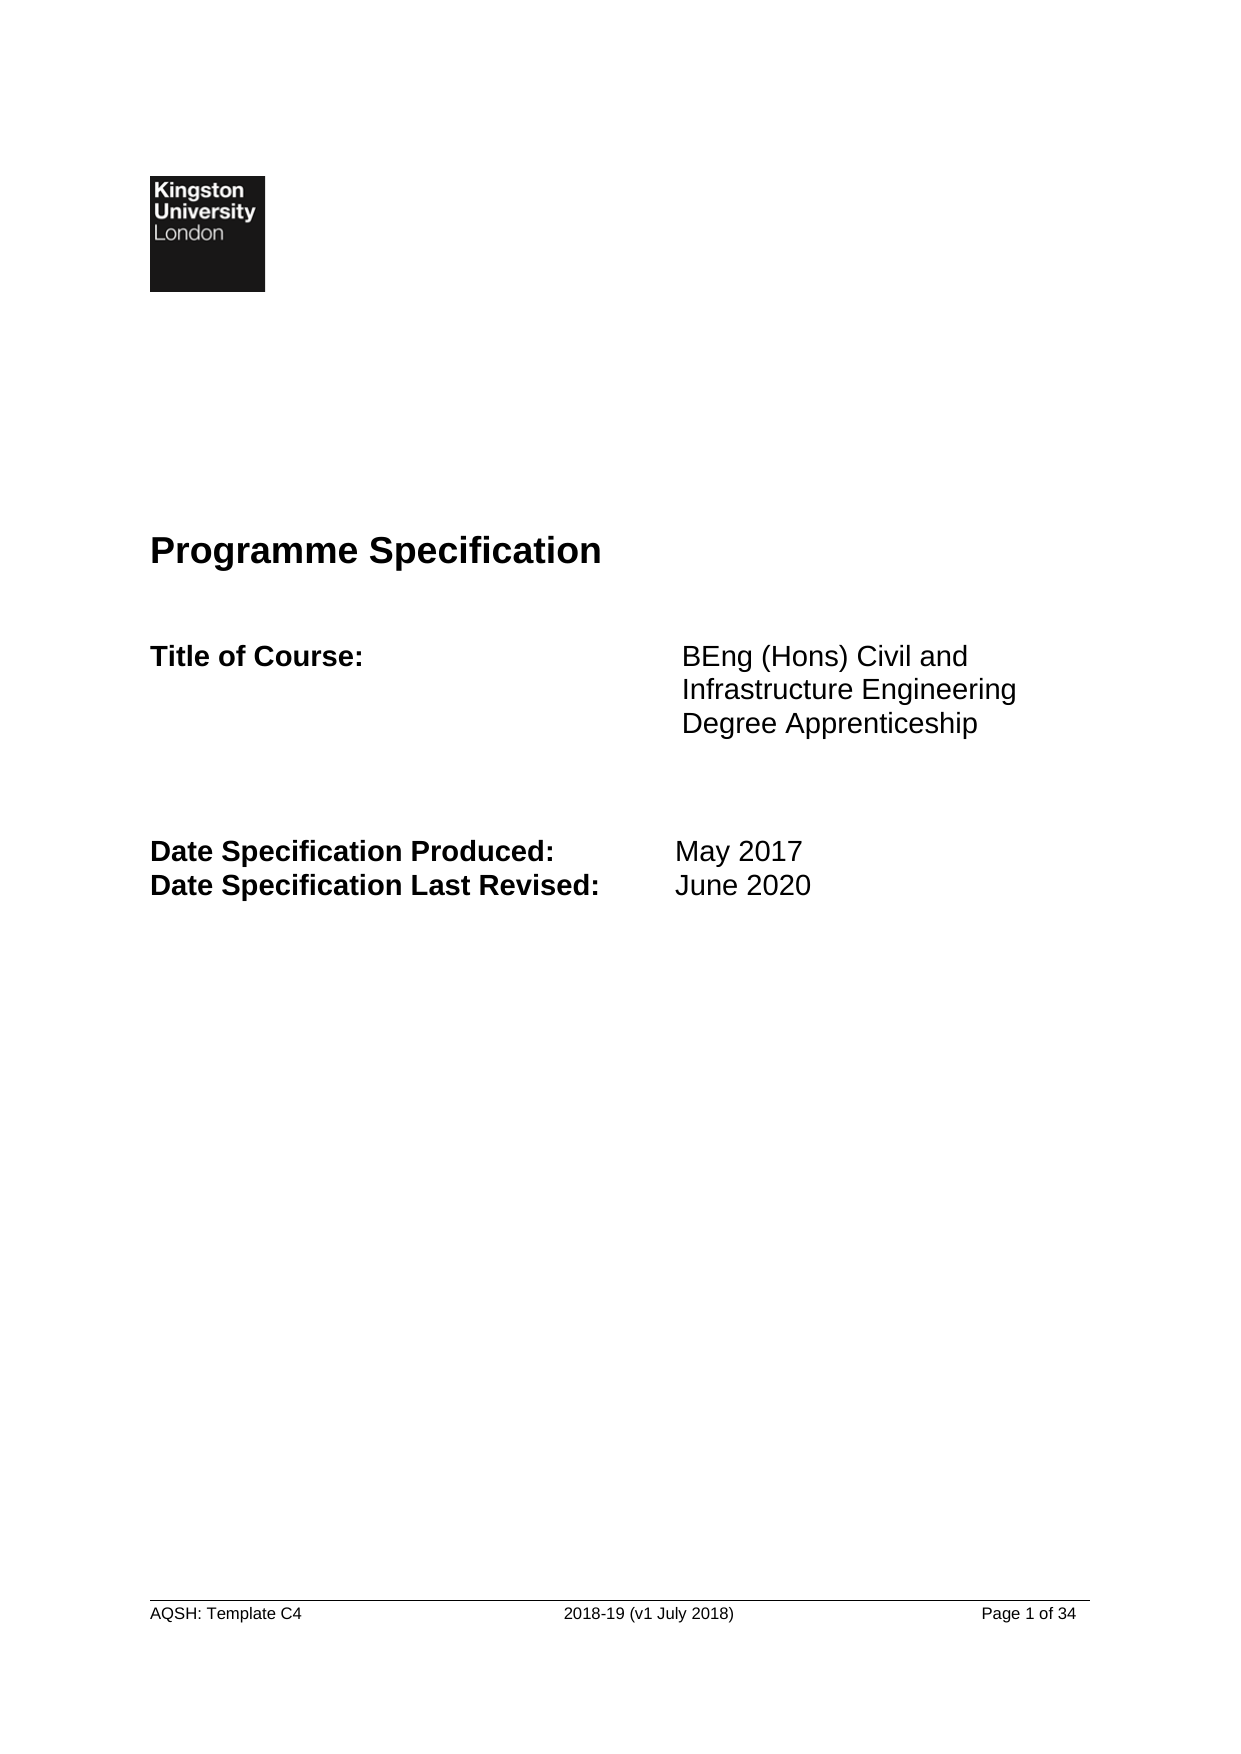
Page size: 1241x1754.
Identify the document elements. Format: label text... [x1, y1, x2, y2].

text Date Specification Produced: May 2017 [150, 834, 1090, 868]
text Programme Specification [150, 528, 1090, 572]
text Date Specification Last Revised: June 2020 [150, 868, 1090, 902]
picture [150, 176, 265, 292]
text Degree Apprenticeship [150, 706, 1090, 739]
text Title of Course: BEng (Hons) Civil and Infrastructure Engineering [150, 639, 1090, 706]
